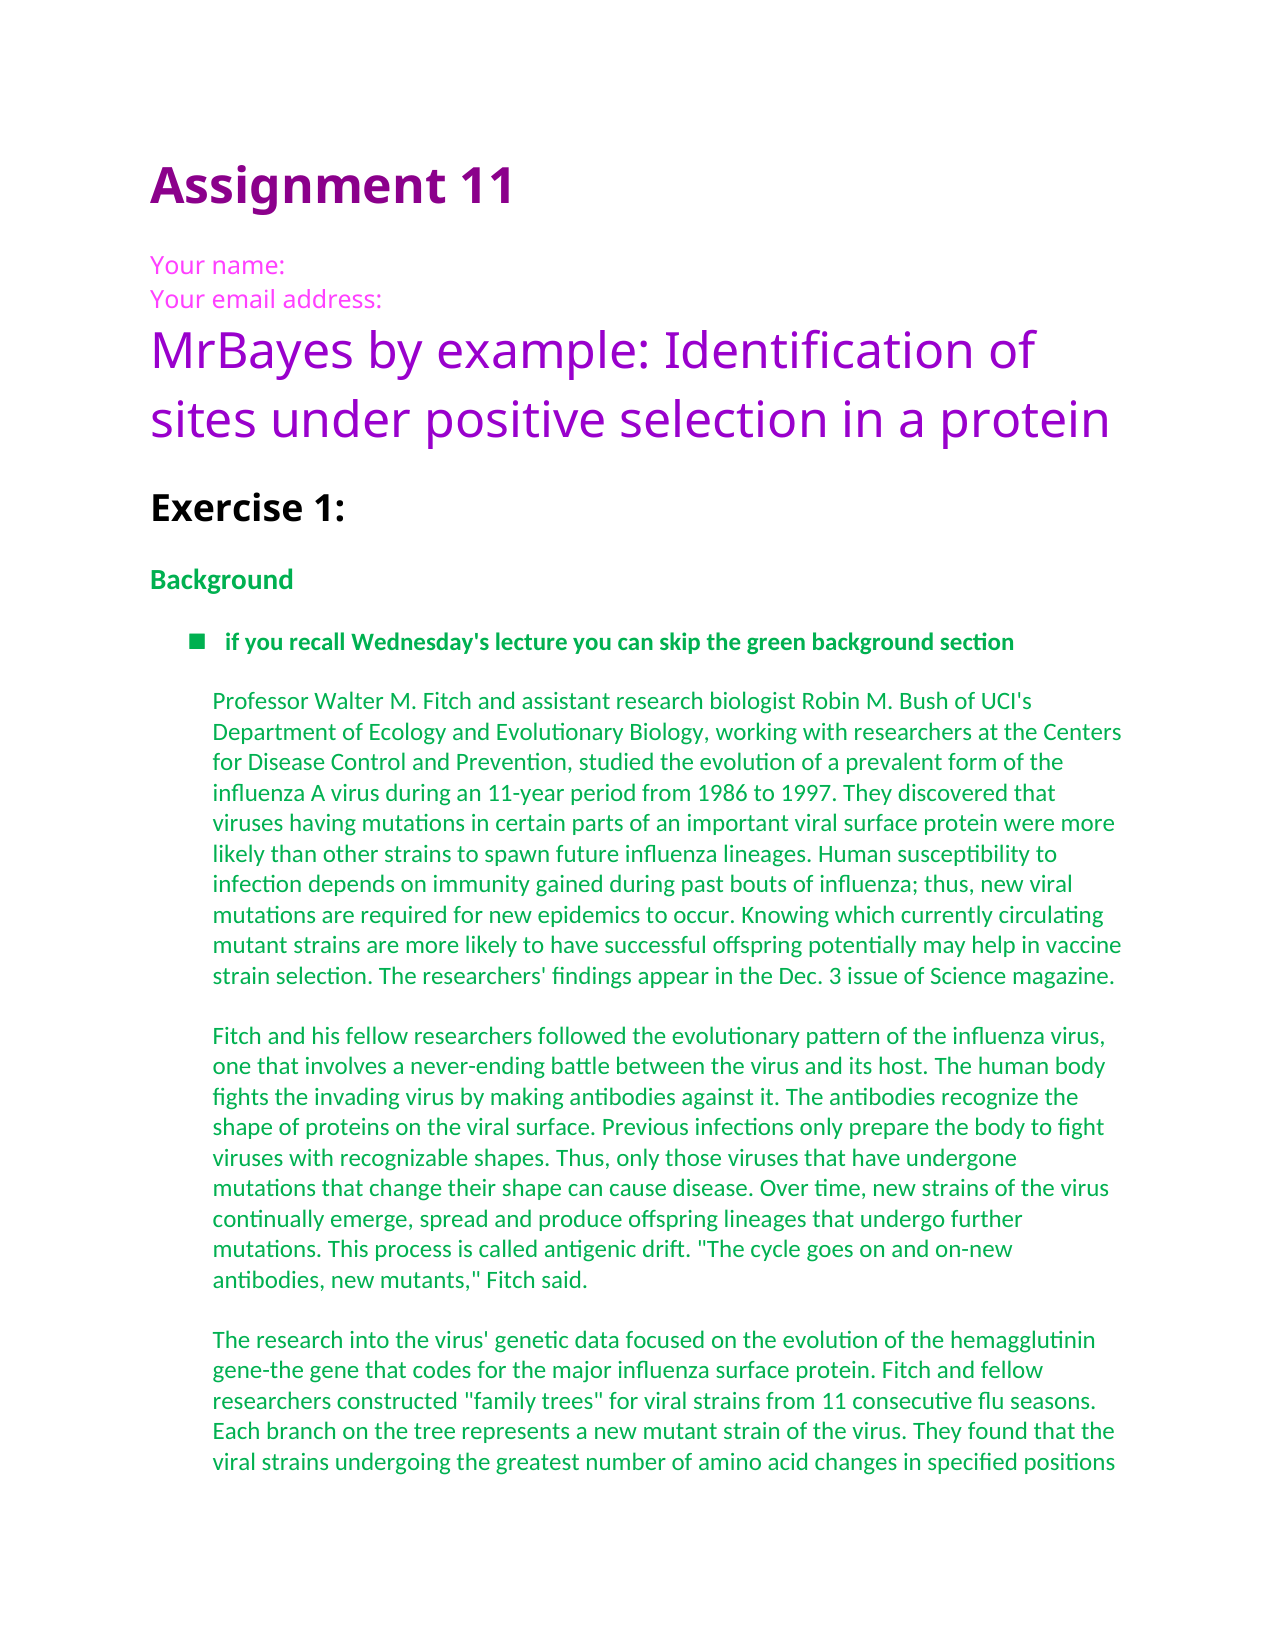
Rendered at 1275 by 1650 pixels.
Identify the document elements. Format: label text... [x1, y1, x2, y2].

list if you recall Wednesday's lecture you can skip the green background section [187, 626, 1125, 656]
text Your name: Your email address: [150, 247, 1125, 315]
text MrBayes by example: Identification of sites under positive selection in a protein [150, 315, 1125, 452]
text Background [150, 561, 1125, 597]
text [212, 1324, 1125, 1476]
text Exercise 1: [150, 481, 1125, 532]
text Assignment 11 [150, 150, 1125, 218]
text Professor Walter M. Fitch and assistant research biologist Robin M. Bush of UCI's Department of Ecology and Evolutionary Biology, working with researchers at the Centers for Disease Control and Prevention, studied the evolution of a prevalent form of the influenza A virus during an 11-year period from 1986 to 1997. They discovered that viruses having mutations in certain parts of an important viral surface protein were more likely than other strains to spawn future influenza lineages. Human susceptibility to infection depends on immunity gained during past bouts of influenza; thus, new viral mutations are required for new epidemics to occur. Knowing which currently circulating mutant strains are more likely to have successful offspring potentially may help in vaccine strain selection. The researchers' findings appear in the Dec. 3 issue of Science magazine. [212, 686, 1125, 991]
text Fitch and his fellow researchers followed the evolutionary pattern of the influenza virus, one that involves a never-ending battle between the virus and its host. The human body fights the invading virus by making antibodies against it. The antibodies recognize the shape of proteins on the viral surface. Previous infections only prepare the body to fight viruses with recognizable shapes. Thus, only those viruses that have undergone mutations that change their shape can cause disease. Over time, new strains of the virus continually emerge, spread and produce offspring lineages that undergo further mutations. This process is called antigenic drift. "The cycle goes on and on-new antibodies, new mutants," Fitch said. [212, 1020, 1125, 1294]
